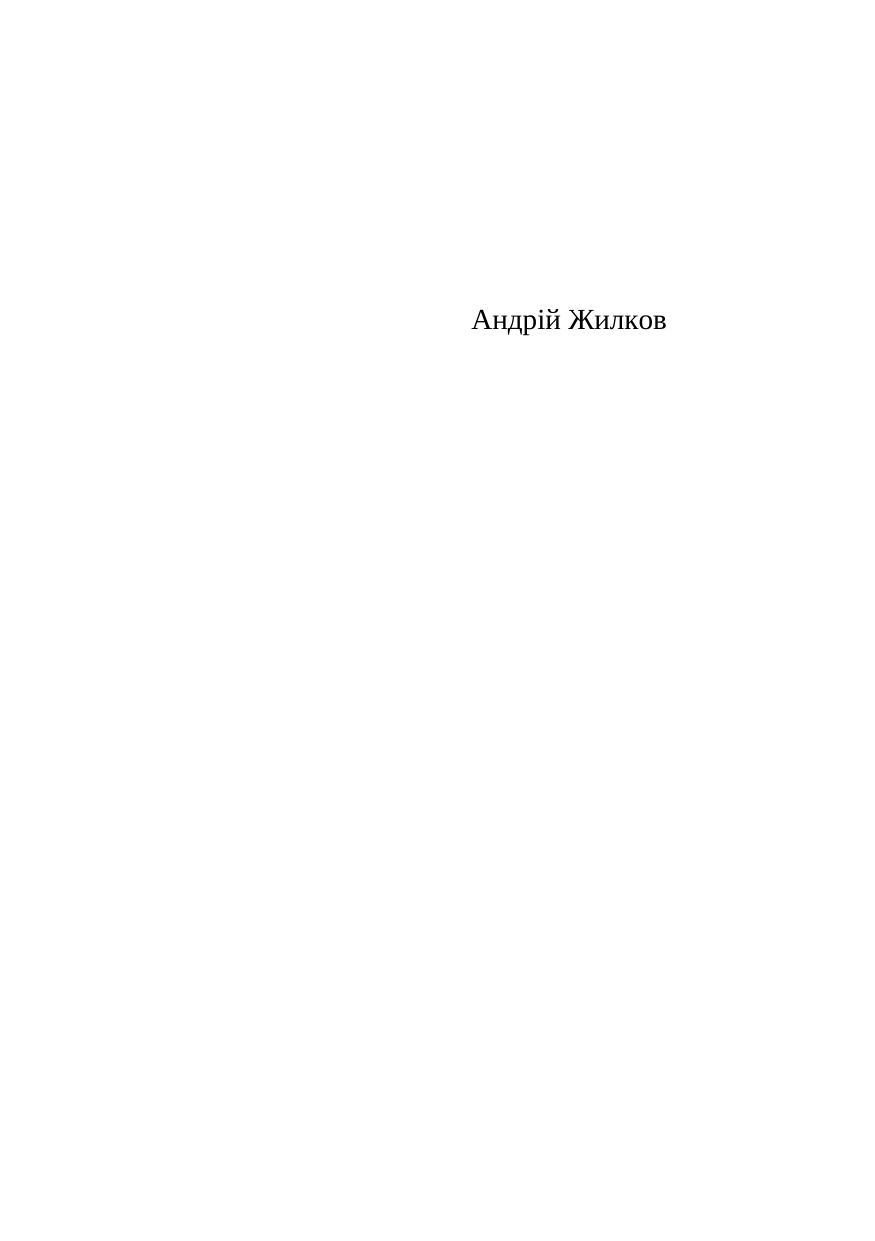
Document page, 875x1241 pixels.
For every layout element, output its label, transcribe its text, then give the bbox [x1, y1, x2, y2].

text Андрій Жилков [467, 302, 671, 336]
